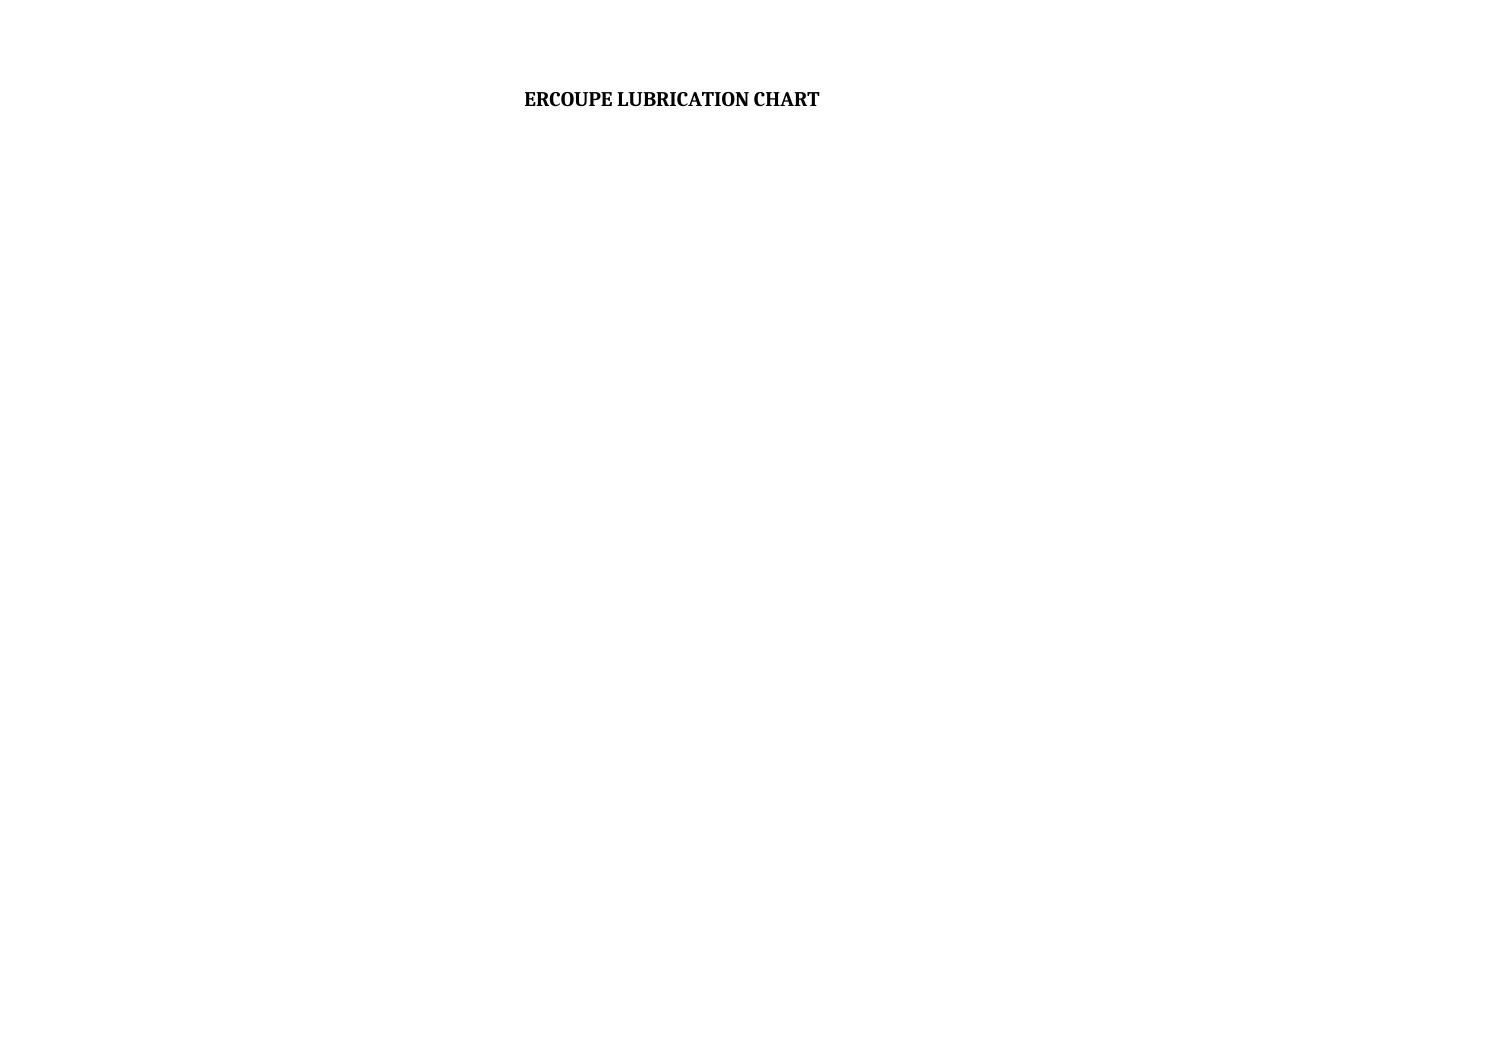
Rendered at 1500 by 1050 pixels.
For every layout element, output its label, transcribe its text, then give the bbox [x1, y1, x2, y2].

text ERCOUPE LUBRICATION CHART [75, 87, 1425, 111]
